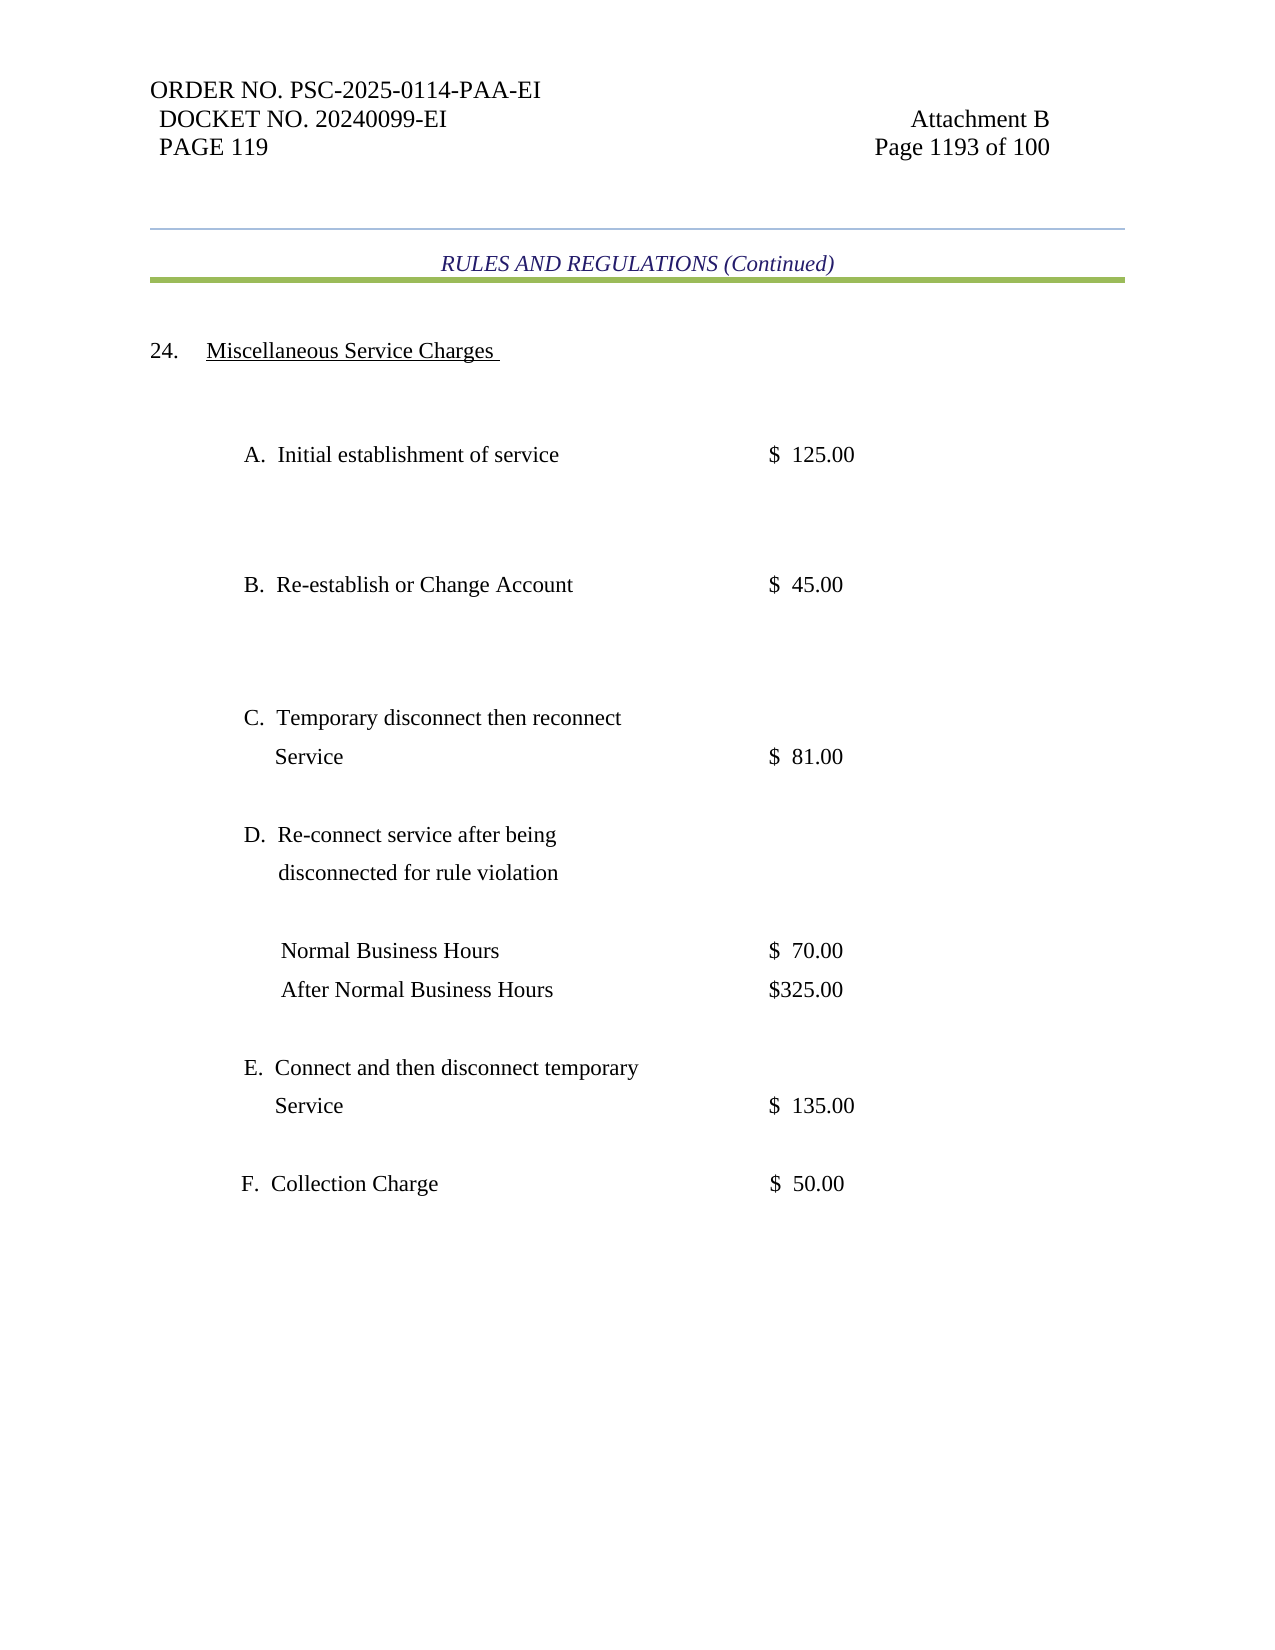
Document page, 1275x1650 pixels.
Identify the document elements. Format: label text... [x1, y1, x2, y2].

text After Normal Business Hours $325.00 [246, 976, 1125, 1002]
text Service $ 81.00 [150, 743, 1125, 769]
text RULES AND REGULATIONS (Continued) [150, 230, 1125, 277]
text A. Initial establishment of service $ 125.00 [150, 441, 1125, 467]
text E. Connect and then disconnect temporary [206, 1054, 1125, 1080]
text C. Temporary disconnect then reconnect [169, 704, 1125, 730]
text D. Re-connect service after being [206, 821, 1125, 847]
text Normal Business Hours $ 70.00 [246, 937, 1125, 963]
text B. Re-establish or Change Account $ 45.00 [206, 571, 1125, 598]
text F. Collection Charge $ 50.00 [150, 1170, 1097, 1197]
text disconnected for rule violation [206, 859, 1125, 886]
text 24. Miscellaneous Service Charges [150, 337, 1116, 363]
text Service $ 135.00 [246, 1093, 1125, 1119]
